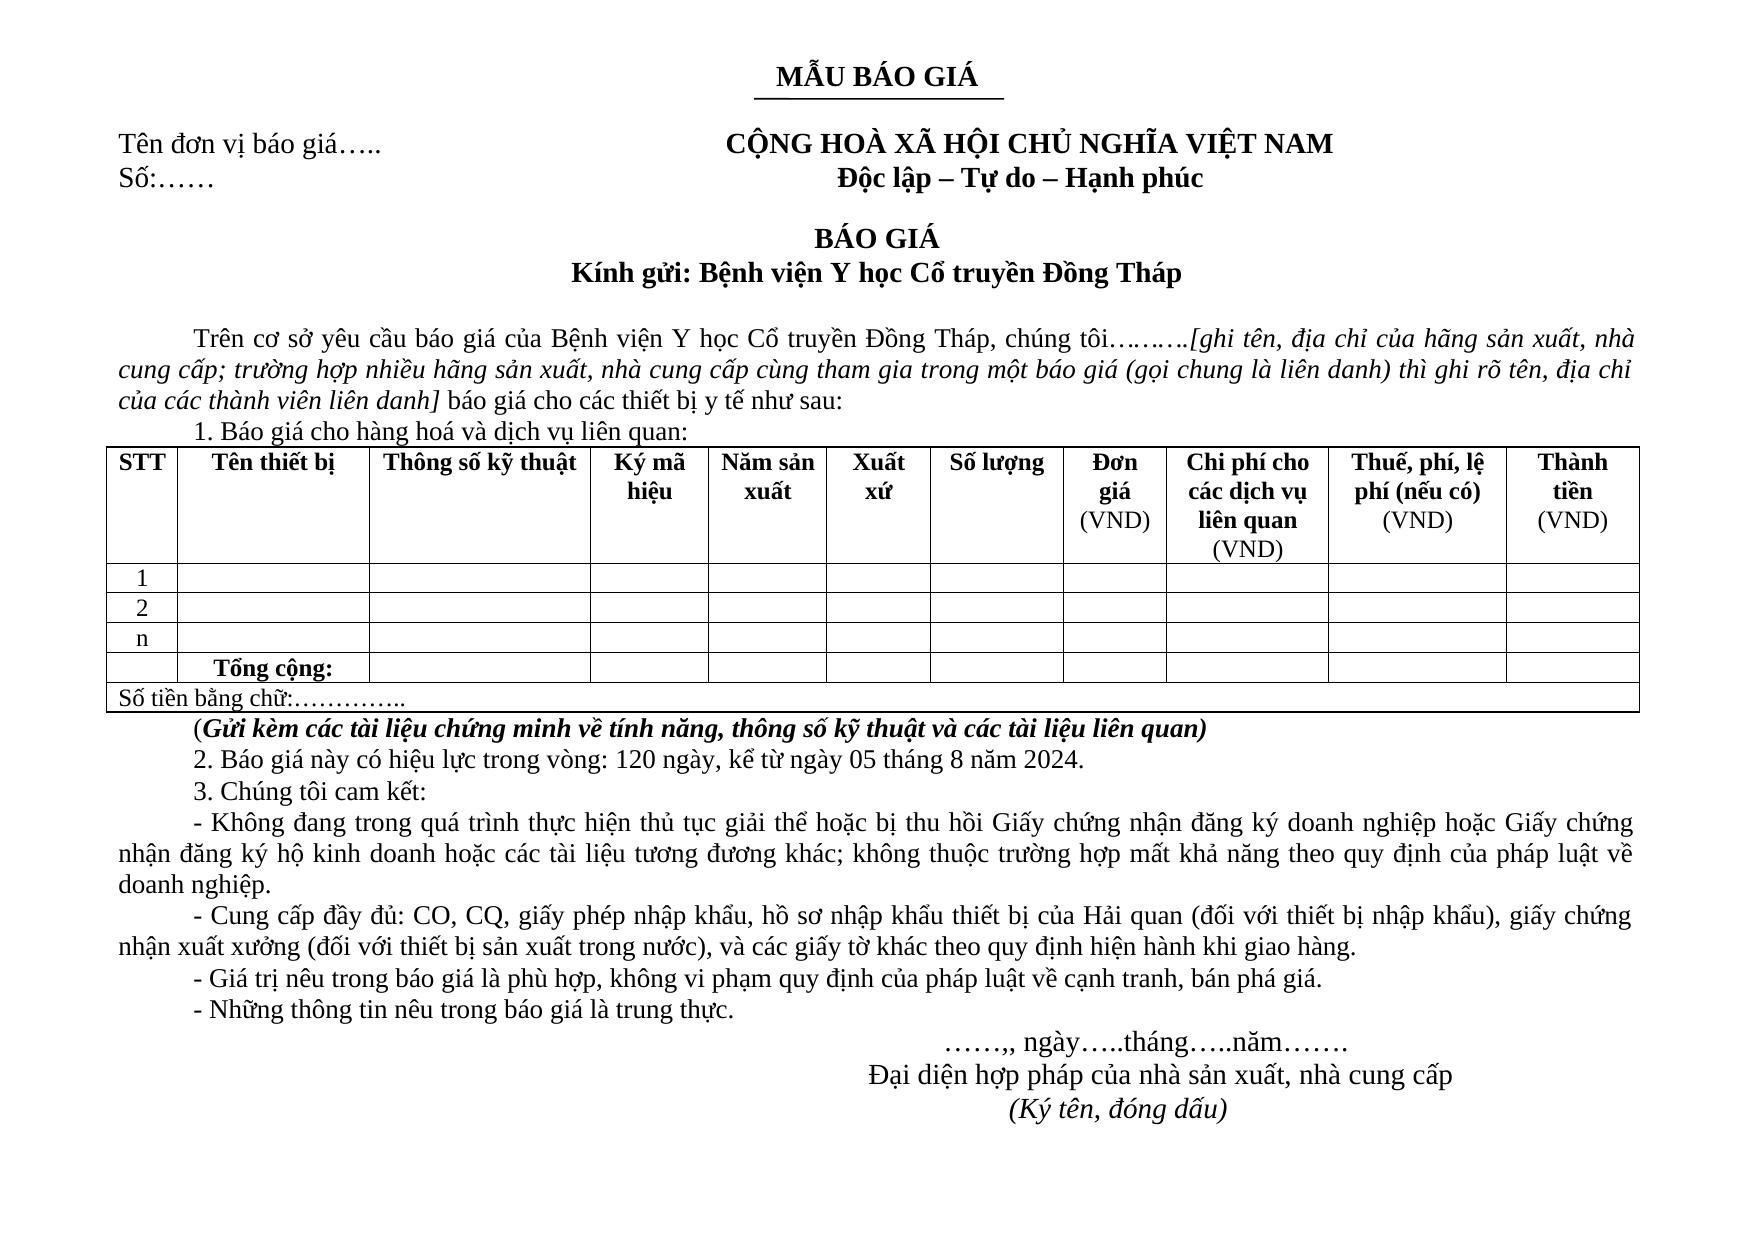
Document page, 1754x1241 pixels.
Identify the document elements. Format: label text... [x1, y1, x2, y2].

table_cell [591, 653, 708, 682]
text - Cung cấp đầy đủ: CO, CQ, giấy phép nhập khẩu, hồ sơ nhập khẩu thiết bị của Hải quan (đối với thiết bị nhập khẩu), giấy chứng nhận xuất xưởng (đối với thiết bị sản xuất trong nước), và các giấy tờ khác theo quy định hiện hành khi giao hàng. [118, 899, 1636, 962]
table_cell [1167, 653, 1328, 682]
table_cell [1064, 623, 1166, 652]
table_cell [178, 593, 369, 622]
table_cell [709, 564, 826, 592]
table_cell [178, 623, 369, 652]
table_cell [931, 623, 1063, 652]
text ……,, ngày…..tháng…..năm……. [868, 1024, 1636, 1057]
table_header Chi phí cho các dịch vụ liên quan (VND) [1167, 448, 1328, 562]
table_header Thông số kỹ thuật [370, 448, 590, 562]
table_cell [370, 564, 590, 592]
table_cell [1064, 593, 1166, 622]
table_cell 2 [107, 593, 177, 622]
text 1. Báo giá cho hàng hoá và dịch vụ liên quan: [118, 415, 1636, 446]
table_cell [1507, 564, 1639, 592]
table_cell [591, 564, 708, 592]
table_cell [1167, 564, 1328, 592]
table_header Số lượng [931, 448, 1063, 562]
table_cell [931, 564, 1063, 592]
table_header Đơn giá (VND) [1064, 448, 1166, 562]
text - Không đang trong quá trình thực hiện thủ tục giải thể hoặc bị thu hồi Giấy chứng nhận đăng ký doanh nghiệp hoặc Giấy chứng nhận đăng ký hộ kinh doanh hoặc các tài liệu tương đương khác; không thuộc trường hợp mất khả năng theo quy định của pháp luật về doanh nghiệp. [118, 806, 1636, 899]
table_cell [709, 623, 826, 652]
table_cell [591, 593, 708, 622]
table_cell [591, 623, 708, 652]
text - Những thông tin nêu trong báo giá là trung thực. [118, 993, 1636, 1024]
text Kính gửi: Bệnh viện Y học Cổ truyền Đồng Tháp [118, 255, 1636, 288]
table_cell [1064, 564, 1166, 592]
table_cell [931, 593, 1063, 622]
text 2. Báo giá này có hiệu lực trong vòng: 120 ngày, kể từ ngày 05 tháng 8 năm 2024. [118, 744, 1636, 775]
table_cell [827, 623, 930, 652]
table_cell [107, 653, 177, 682]
table_cell [1507, 653, 1639, 682]
table_header Xuất xứ [827, 448, 930, 562]
table_cell [827, 564, 930, 592]
table_header Thành tiền (VND) [1507, 448, 1639, 562]
text - Giá trị nêu trong báo giá là phù hợp, không vi phạm quy định của pháp luật về cạnh tranh, bán phá giá. [118, 962, 1636, 993]
table_cell [370, 593, 590, 622]
text Trên cơ sở yêu cầu báo giá của Bệnh viện Y học Cổ truyền Đồng Tháp, chúng tôi……….[ghi tên, địa chỉ của hãng sản xuất, nhà cung cấp; trường hợp nhiều hãng sản xuất, nhà cung cấp cùng tham gia trong một báo giá (gọi chung là liên danh) thì ghi rõ tên, địa chỉ của các thành viên liên danh] báo giá cho các thiết bị y tế như sau: [118, 322, 1636, 415]
text Tên đơn vị báo giá….. CỘNG HOÀ XÃ HỘI CHỦ NGHĨA VIỆT NAM [118, 126, 1636, 160]
table_header Ký mã hiệu [591, 448, 708, 562]
table_cell [1167, 623, 1328, 652]
table_cell [1329, 653, 1506, 682]
table_header Tên thiết bị [178, 448, 369, 562]
table_cell [370, 623, 590, 652]
table_cell [178, 564, 369, 592]
table_cell [1507, 623, 1639, 652]
table_cell [1329, 623, 1506, 652]
table_cell [1507, 593, 1639, 622]
table_cell [370, 653, 590, 682]
table_header STT [107, 448, 177, 562]
text Số:…… Độc lập – Tự do – Hạnh phúc [118, 160, 1636, 193]
table_cell [1329, 564, 1506, 592]
table_cell [1167, 593, 1328, 622]
table_cell n [107, 623, 177, 652]
table_cell Số tiền bằng chữ:………….. [107, 683, 1639, 711]
table_header Năm sản xuất [709, 448, 826, 562]
text (Gửi kèm các tài liệu chứng minh về tính năng, thông số kỹ thuật và các tài liệu liên quan) [118, 713, 1636, 744]
table_cell [827, 593, 930, 622]
text MẪU BÁO GIÁ [118, 59, 1636, 93]
table_cell [709, 653, 826, 682]
table_cell [1329, 593, 1506, 622]
text Đại diện hợp pháp của nhà sản xuất, nhà cung cấp (Ký tên, đóng dấu) [118, 1057, 1636, 1124]
table_cell [1064, 653, 1166, 682]
table_cell [931, 653, 1063, 682]
table_cell [827, 653, 930, 682]
table_header Thuế, phí, lệ phí (nếu có) (VND) [1329, 448, 1506, 562]
table_cell Tổng cộng: [178, 653, 369, 682]
text 3. Chúng tôi cam kết: [118, 775, 1636, 806]
table_cell [709, 593, 826, 622]
text BÁO GIÁ [118, 221, 1636, 255]
table_cell 1 [107, 564, 177, 592]
